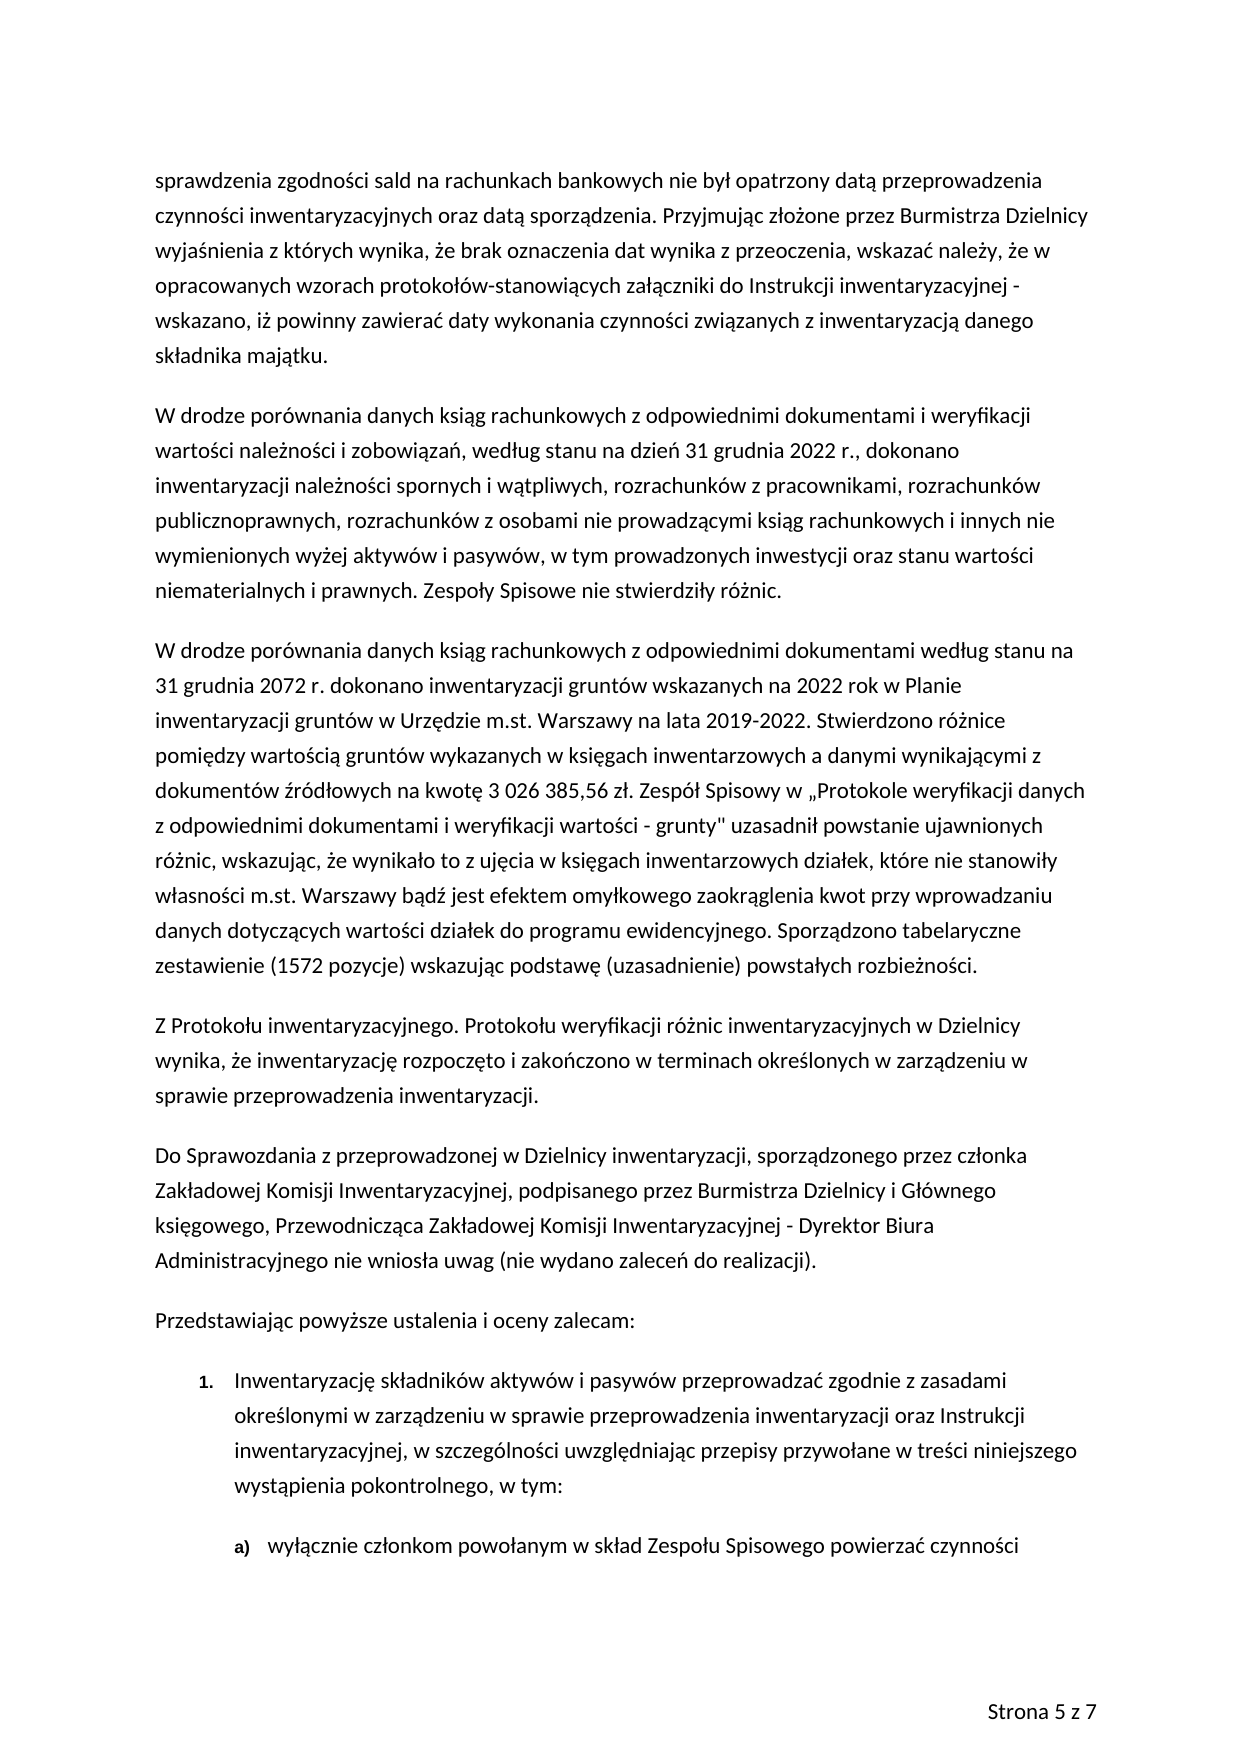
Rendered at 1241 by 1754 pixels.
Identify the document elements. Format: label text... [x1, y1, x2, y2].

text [155, 166, 1115, 369]
text Do Sprawozdania z przeprowadzonej w Dzielnicy inwentaryzacji, sporządzonego przez członka Zakładowej Komisji Inwentaryzacyjnej, podpisanego przez Burmistrza Dzielnicy i Głównego księgowego, Przewodnicząca Zakładowej Komisji Inwentaryzacyjnej - Dyrektor Biura Administracyjnego nie wniosła uwag (nie wydano zaleceń do realizacji). [155, 1141, 1097, 1274]
list Inwentaryzację składników aktywów i pasywów przeprowadzać zgodnie z zasadami określonymi w zarządzeniu w sprawie przeprowadzenia inwentaryzacji oraz Instrukcji inwentaryzacyjnej, w szczególności uwzględniając przepisy przywołane w treści niniejszego wystąpienia pokontrolnego, w tym: [199, 1366, 1097, 1499]
text Z Protokołu inwentaryzacyjnego. Protokołu weryfikacji różnic inwentaryzacyjnych w Dzielnicy wynika, że inwentaryzację rozpoczęto i zakończono w terminach określonych w zarządzeniu w sprawie przeprowadzenia inwentaryzacji. [155, 1011, 1097, 1109]
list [234, 1531, 1097, 1559]
text Przedstawiając powyższe ustalenia i oceny zalecam: [155, 1306, 1097, 1334]
text W drodze porównania danych ksiąg rachunkowych z odpowiednimi dokumentami według stanu na 31 grudnia 2072 r. dokonano inwentaryzacji gruntów wskazanych na 2022 rok w Planie inwentaryzacji gruntów w Urzędzie m.st. Warszawy na lata 2019-2022. Stwierdzono różnice pomiędzy wartością gruntów wykazanych w księgach inwentarzowych a danymi wynikającymi z dokumentów źródłowych na kwotę 3 026 385,56 zł. Zespół Spisowy w „Protokole weryfikacji danych z odpowiednimi dokumentami i weryfikacji wartości - grunty" uzasadnił powstanie ujawnionych różnic, wskazując, że wynikało to z ujęcia w księgach inwentarzowych działek, które nie stanowiły własności m.st. Warszawy bądź jest efektem omyłkowego zaokrąglenia kwot przy wprowadzaniu danych dotyczących wartości działek do programu ewidencyjnego. Sporządzono tabelaryczne zestawienie (1572 pozycje) wskazując podstawę (uzasadnienie) powstałych rozbieżności. [155, 636, 1097, 979]
text W drodze porównania danych ksiąg rachunkowych z odpowiednimi dokumentami i weryfikacji wartości należności i zobowiązań, według stanu na dzień 31 grudnia 2022 r., dokonano inwentaryzacji należności spornych i wątpliwych, rozrachunków z pracownikami, rozrachunków publicznoprawnych, rozrachunków z osobami nie prowadzącymi ksiąg rachunkowych i innych nie wymienionych wyżej aktywów i pasywów, w tym prowadzonych inwestycji oraz stanu wartości niematerialnych i prawnych. Zespoły Spisowe nie stwierdziły różnic. [155, 401, 1097, 604]
